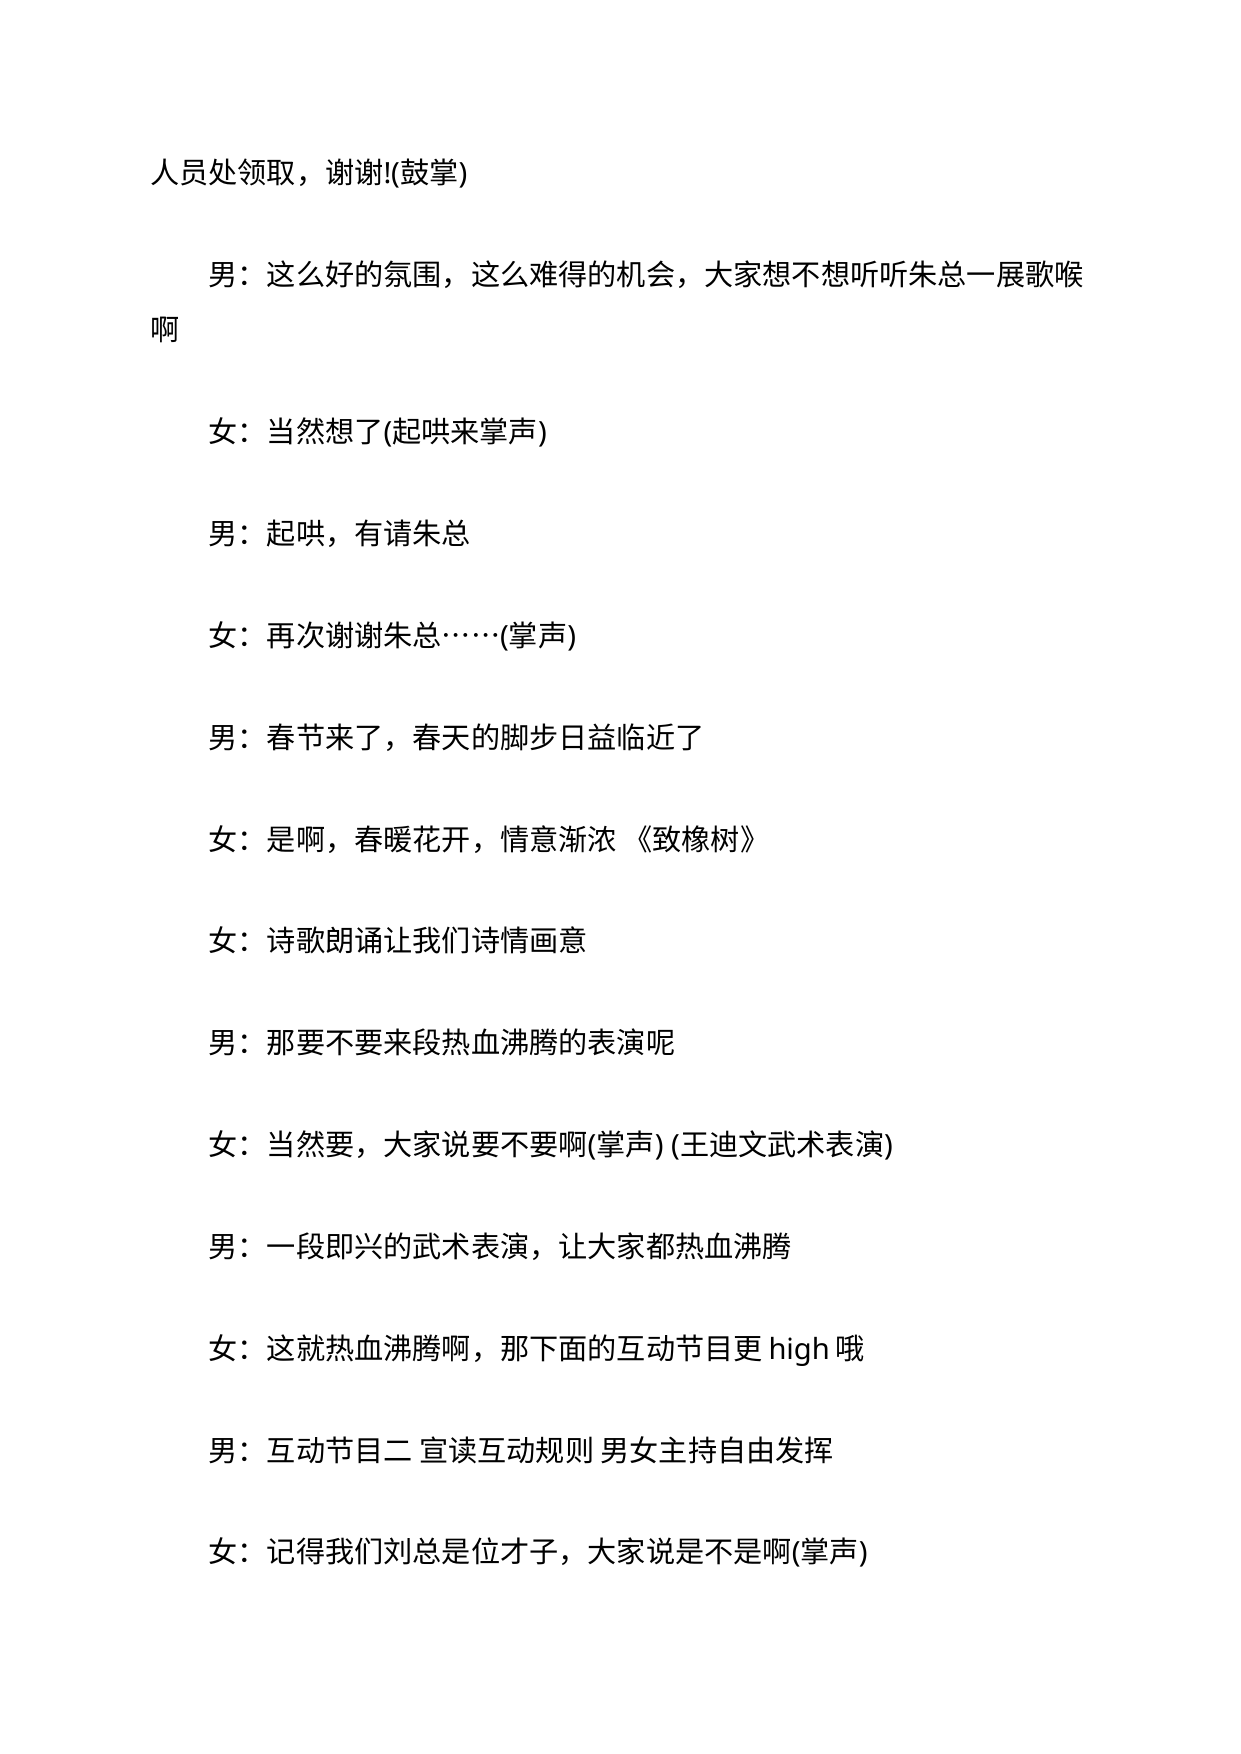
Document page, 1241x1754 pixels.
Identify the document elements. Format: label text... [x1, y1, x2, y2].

text 女：记得我们刘总是位才子，大家说是不是啊(掌声) [150, 1529, 1090, 1571]
text 男：这么好的氛围，这么难得的机会，大家想不想听听朱总一展歌喉啊 [150, 252, 1090, 349]
text 男：起哄，有请朱总 [150, 511, 1090, 553]
text 女：当然要，大家说要不要啊(掌声) (王迪文武术表演) [150, 1121, 1090, 1164]
text 女：当然想了(起哄来掌声) [150, 409, 1090, 451]
text 男：一段即兴的武术表演，让大家都热血沸腾 [150, 1223, 1090, 1266]
text 女：诗歌朗诵让我们诗情画意 [150, 918, 1090, 960]
text 女：再次谢谢朱总……(掌声) [150, 612, 1090, 655]
text 男：春节来了，春天的脚步日益临近了 [150, 714, 1090, 757]
text 男：那要不要来段热血沸腾的表演呢 [150, 1020, 1090, 1062]
text 男：互动节目二 宣读互动规则 男女主持自由发挥 [150, 1427, 1090, 1469]
text 女：是啊，春暖花开，情意渐浓 《致橡树》 [150, 816, 1090, 858]
text 女：这就热血沸腾啊，那下面的互动节目更high哦 [150, 1325, 1090, 1368]
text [150, 150, 1090, 192]
